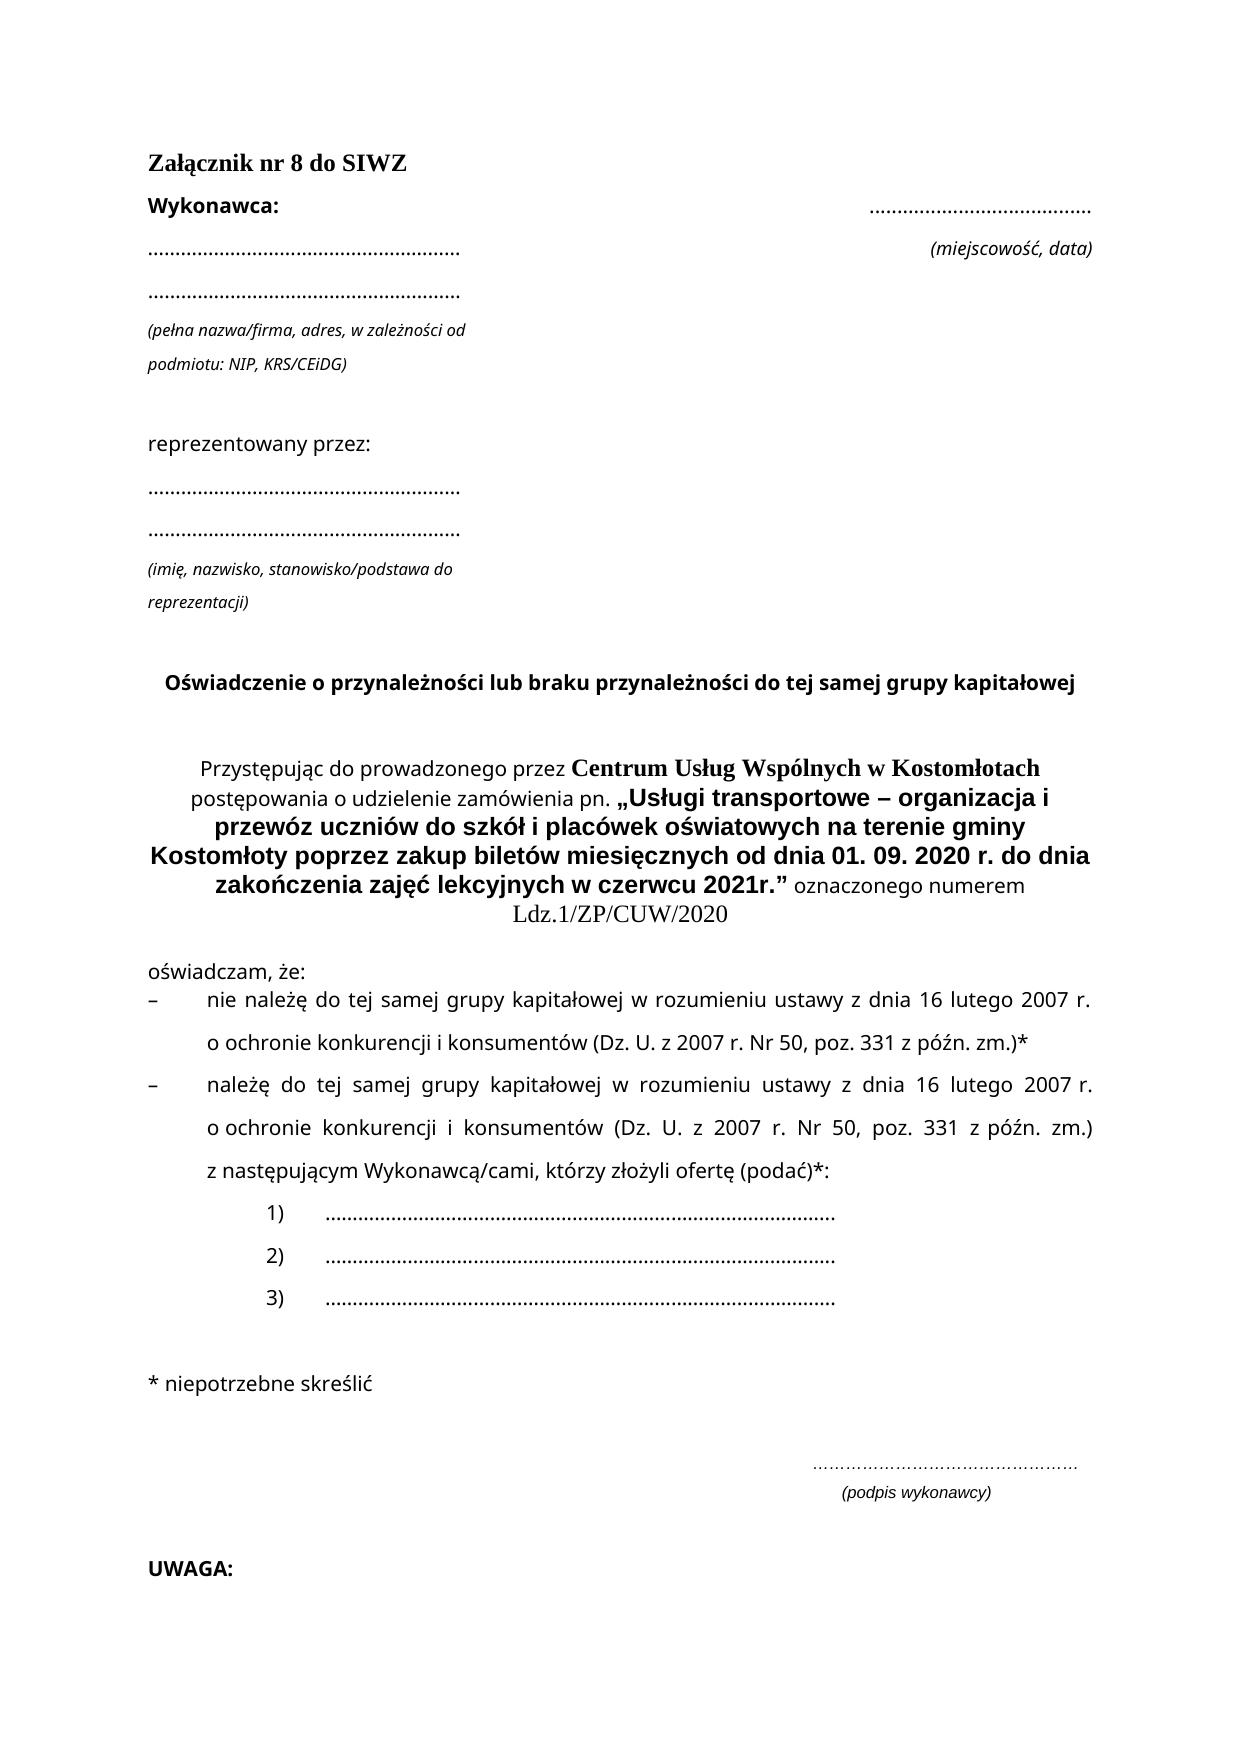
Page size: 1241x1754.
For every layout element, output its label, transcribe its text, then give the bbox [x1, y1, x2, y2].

text ………………………………………………… [148, 514, 517, 543]
text oświadczam, że: [148, 957, 1093, 985]
text ………………………………………………… (miejscowość, data) [147, 233, 1093, 262]
text Przystępując do prowadzonego przez Centrum Usług Wspólnych w Kostomłotach postępowania o udzielenie zamówienia pn. „Usługi transportowe – organizacja i przewóz uczniów do szkół i placówek oświatowych na terenie gminy Kostomłoty poprzez zakup biletów miesięcznych od dnia 01. 09. 2020 r. do dnia zakończenia zajęć lekcyjnych w czerwcu 2021r.” oznaczonego numerem Ldz.1/ZP/CUW/2020 [148, 753, 1093, 928]
text (podpis wykonawcy) [842, 1483, 1093, 1502]
text ………………………………………………… [148, 472, 517, 500]
text (pełna nazwa/firma, adres, w zależności od podmiotu: NIP, KRS/CEiDG) [148, 318, 517, 375]
text Załącznik nr 8 do SIWZ [148, 148, 1093, 176]
text ………………………………………… [812, 1454, 1093, 1473]
text – należę do tej samej grupy kapitałowej w rozumieniu ustawy z dnia 16 lutego 2007 r. o ochronie konkurencji i konsumentów (Dz. U. z 2007 r. Nr 50, poz. 331 z późn. zm.) z następującym Wykonawcą/cami, którzy złożyli ofertę (podać)*: [148, 1071, 1093, 1184]
text 1) ………………………………………………………………………………... [266, 1198, 1093, 1227]
text (imię, nazwisko, stanowisko/podstawa do reprezentacji) [148, 557, 517, 614]
text Oświadczenie o przynależności lub braku przynależności do tej samej grupy kapitałowej [148, 668, 1093, 696]
text 3) …………………………………………………………………..……………. [266, 1283, 1093, 1312]
text Wykonawca: ........................................ [148, 191, 1093, 219]
text 2) ………………………………………………………………………….…….. [266, 1241, 1093, 1269]
text UWAGA: [148, 1554, 1093, 1582]
text ………………………………………………… [148, 276, 517, 304]
text – nie należę do tej samej grupy kapitałowej w rozumieniu ustawy z dnia 16 lutego 2007 r. o ochronie konkurencji i konsumentów (Dz. U. z 2007 r. Nr 50, poz. 331 z późn. zm.)* [148, 985, 1093, 1056]
text reprezentowany przez: [148, 429, 502, 458]
text * niepotrzebne skreślić [148, 1369, 1093, 1397]
